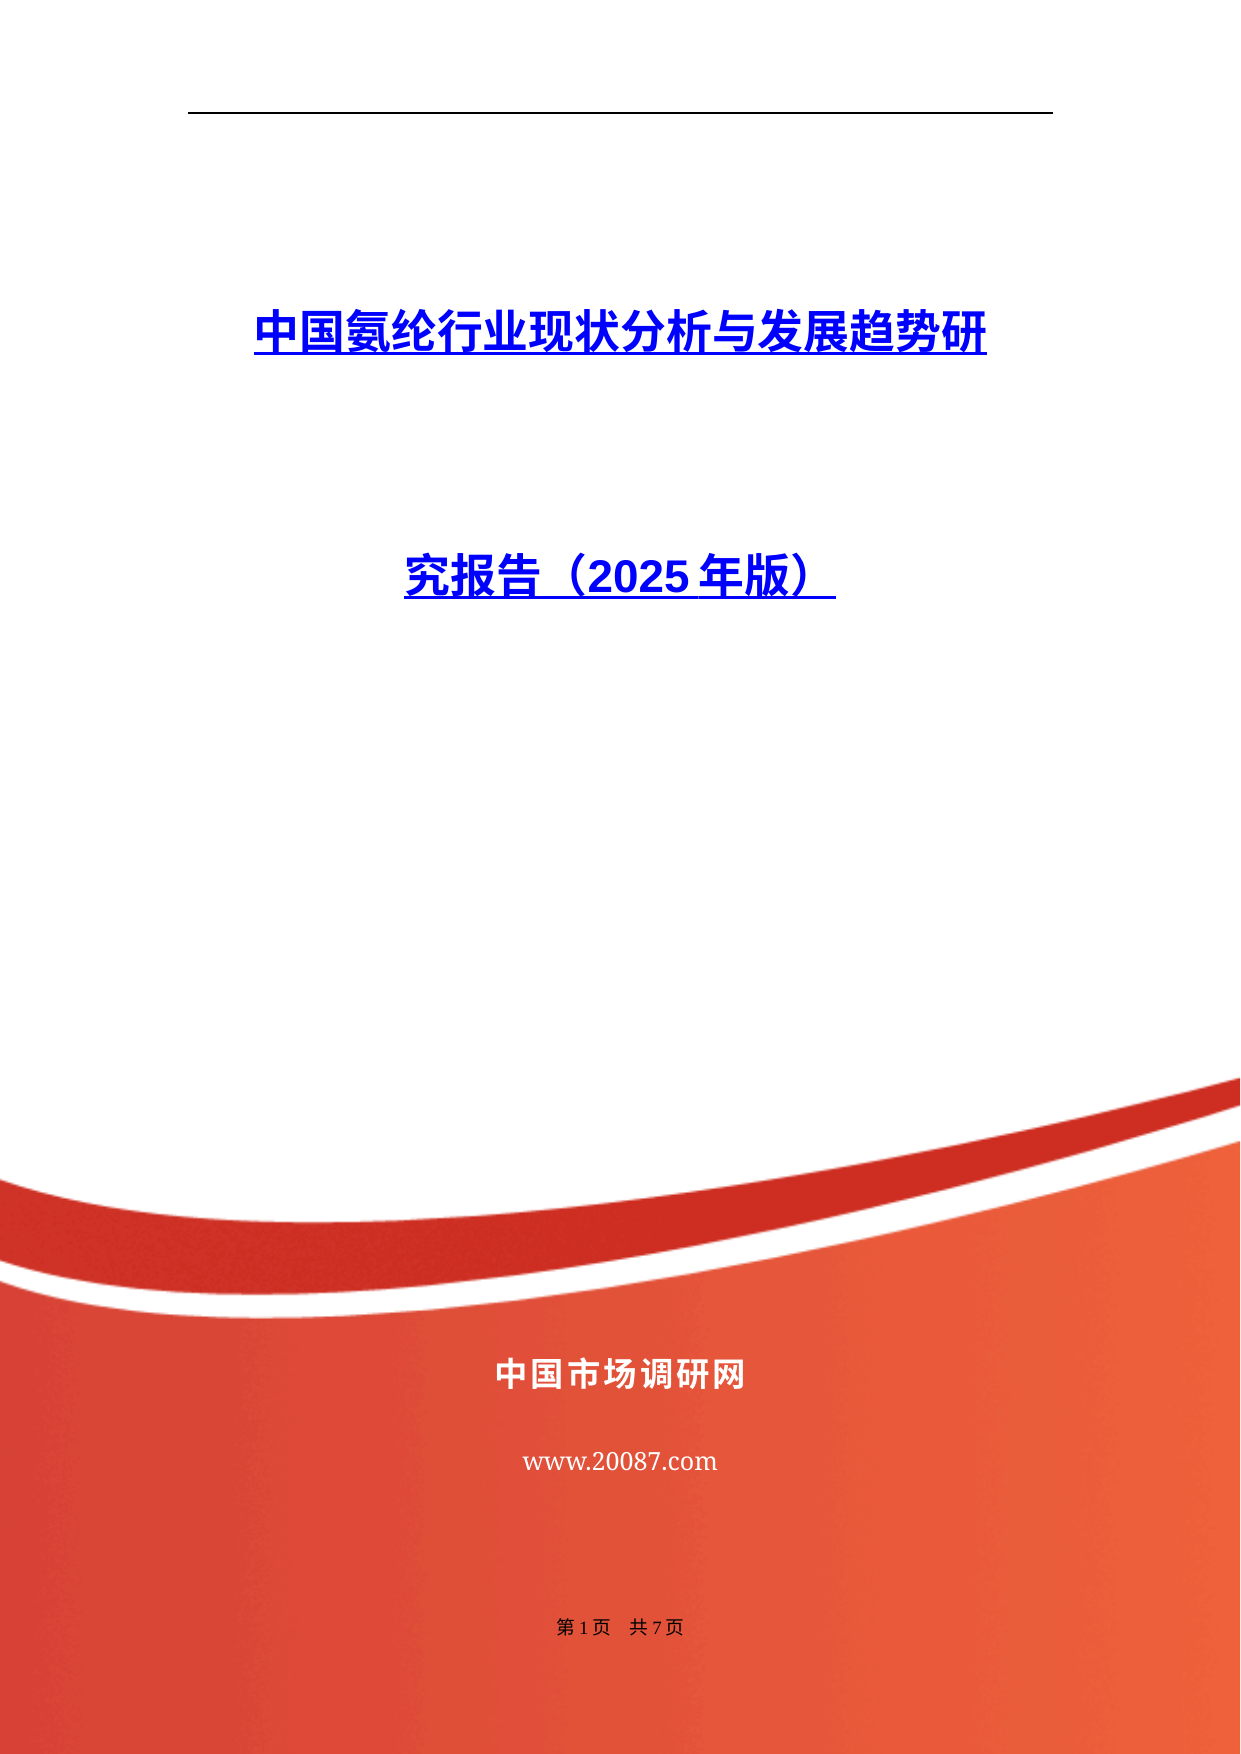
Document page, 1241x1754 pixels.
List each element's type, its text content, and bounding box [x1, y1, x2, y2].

picture [0, 1006, 1241, 1754]
subtitle 中国市场调研网 [187, 1339, 1053, 1404]
table_header 中国氨纶行业现状分析与发展趋势研究报告（2025年版） [188, 207, 1053, 773]
text www.20087.com [187, 1428, 1053, 1493]
